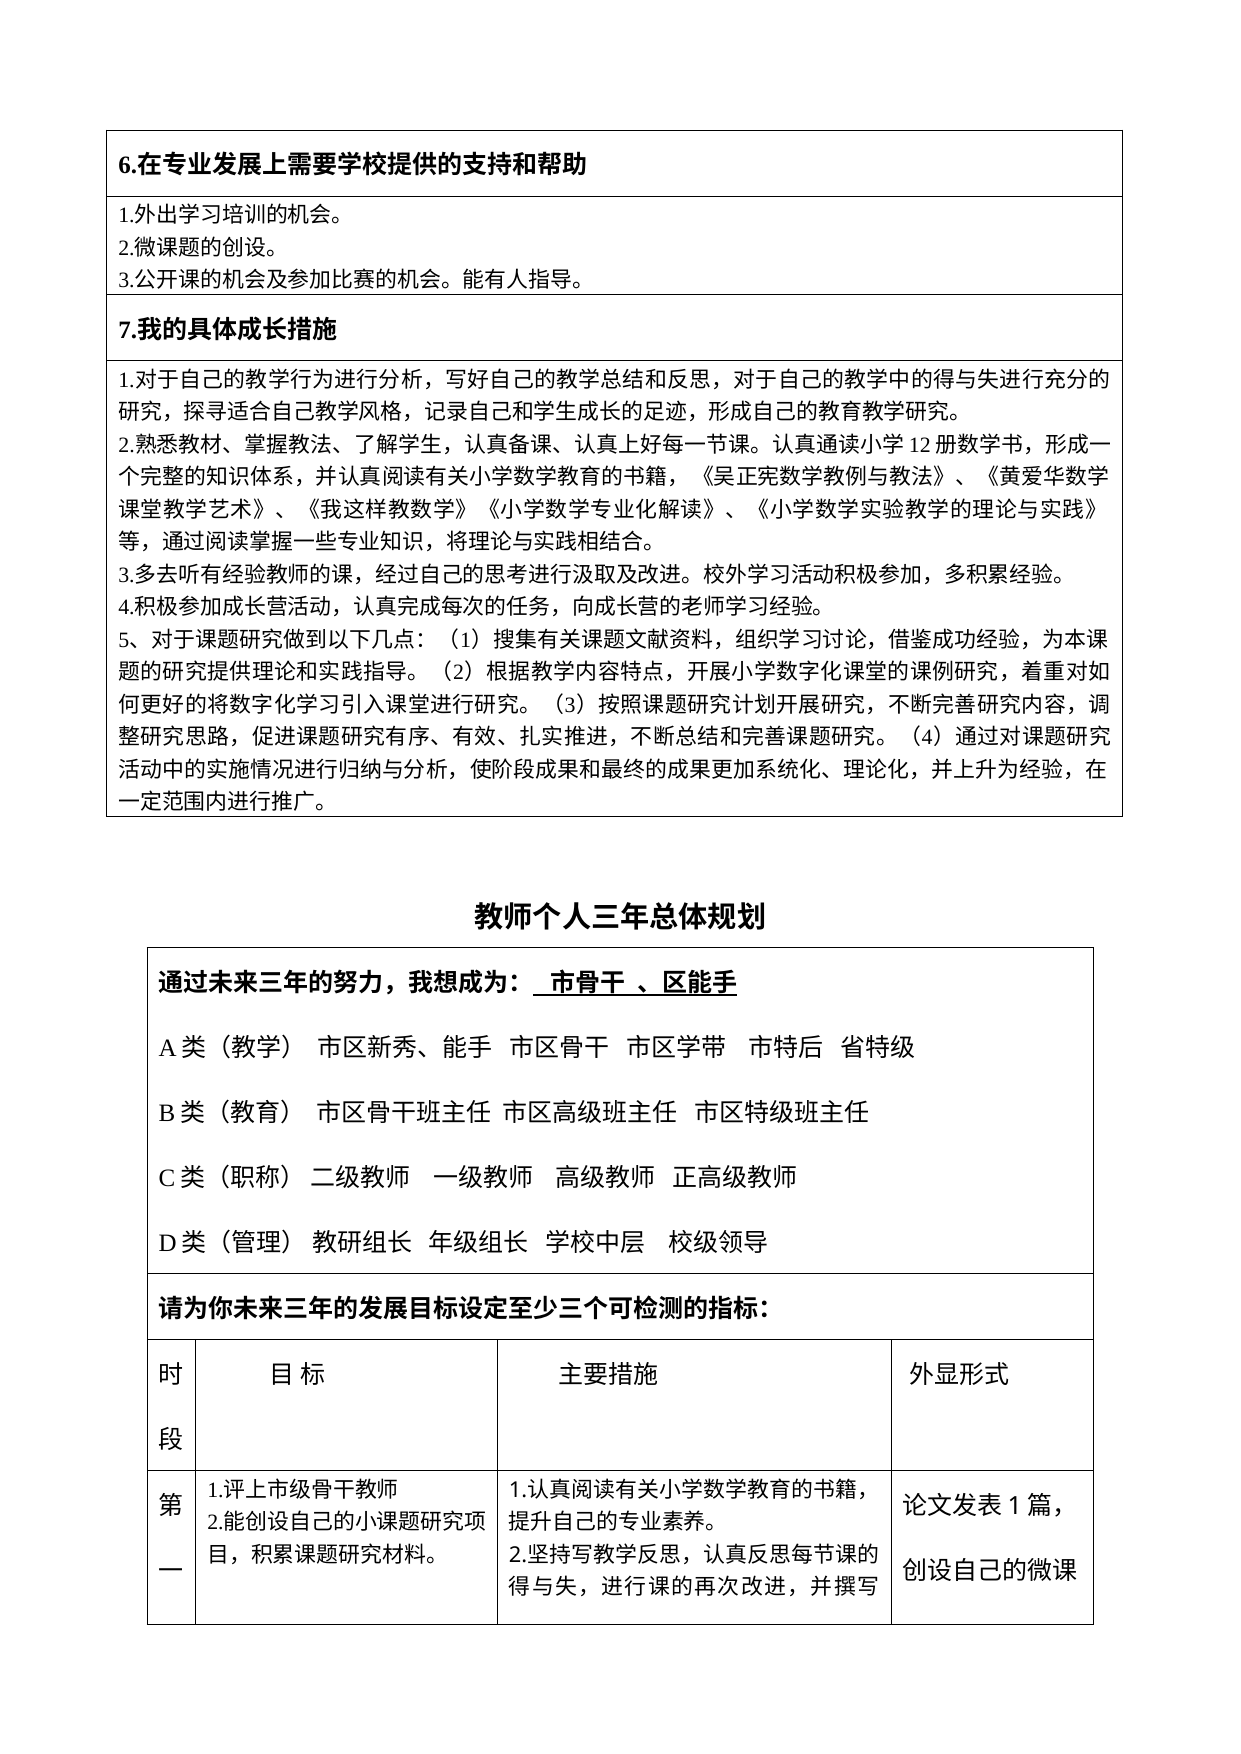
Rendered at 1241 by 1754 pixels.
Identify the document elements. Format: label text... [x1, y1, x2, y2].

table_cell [196, 1471, 497, 1623]
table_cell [498, 1471, 891, 1623]
table_cell 7.我的具体成长措施 [107, 295, 1122, 360]
table_cell 主要措施 [498, 1340, 891, 1470]
table_cell 时段 [148, 1340, 195, 1470]
table_cell 6.在专业发展上需要学校提供的支持和帮助 [107, 131, 1122, 196]
text 教师个人三年总体规划 [118, 882, 1122, 947]
table_cell 论文发表1篇，创设自己的微课题。 [892, 1471, 1093, 1623]
table_cell 1.外出学习培训的机会。 2.微课题的创设。 3.公开课的机会及参加比赛的机会。能有人指导。 [107, 197, 1122, 294]
table_cell 目 标 [196, 1340, 497, 1470]
table_header 通过未来三年的努力，我想成为： 市骨干 、区能手 A类（教学） 市区新秀、能手 市区骨干 市区学带 市特后 省特级 B类（教育） 市区骨干班主任 市区高级班主任 市区特级班主任 C类（职称） 二级教师 一级教师 高级教师 正高级教师 D类（管理） 教研组长 年级组长 学校中层 校级领导 [148, 948, 1093, 1273]
table_cell 外显形式 [892, 1340, 1093, 1470]
table_cell 1.对于自己的教学行为进行分析，写好自己的教学总结和反思，对于自己的教学中的得与失进行充分的研究，探寻适合自己教学风格，记录自己和学生成长的足迹，形成自己的教育教学研究。 2.熟悉教材、掌握教法、了解学生，认真备课、认真上好每一节课。认真通读小学12册数学书，形成一个完整的知识体系，并认真阅读有关小学数学教育的书籍，《吴正宪数学教例与教法》、《黄爱华数学课堂教学艺术》、《我这样教数学》《小学数学专业化解读》、《小学数学实验教学的理论与实践》等，通过阅读掌握一些专业知识，将理论与实践相结合。 3.多去听有经验教师的课，经过自己的思考进行汲取及改进。校外学习活动积极参加，多积累经验。 4.积极参加成长营活动，认真完成每次的任务，向成长营的老师学习经验。 5、对于课题研究做到以下几点：（1）搜集有关课题文献资料，组织学习讨论，借鉴成功经验，为本课题的研究提供理论和实践指导。（2）根据教学内容特点，开展小学数字化课堂的课例研究，着重对如何更好的将数字化学习引入课堂进行研究。（3）按照课题研究计划开展研究，不断完善研究内容，调整研究思路，促进课题研究有序、有效、扎实推进，不断总结和完善课题研究。（4）通过对课题研究活动中的实施情况进行归纳与分析，使阶段成果和最终的成果更加系统化、理论化，并上升为经验，在一定范围内进行推广。 [107, 361, 1122, 816]
table_cell 请为你未来三年的发展目标设定至少三个可检测的指标： [148, 1274, 1093, 1339]
table_cell 第 一 年 [148, 1471, 195, 1623]
